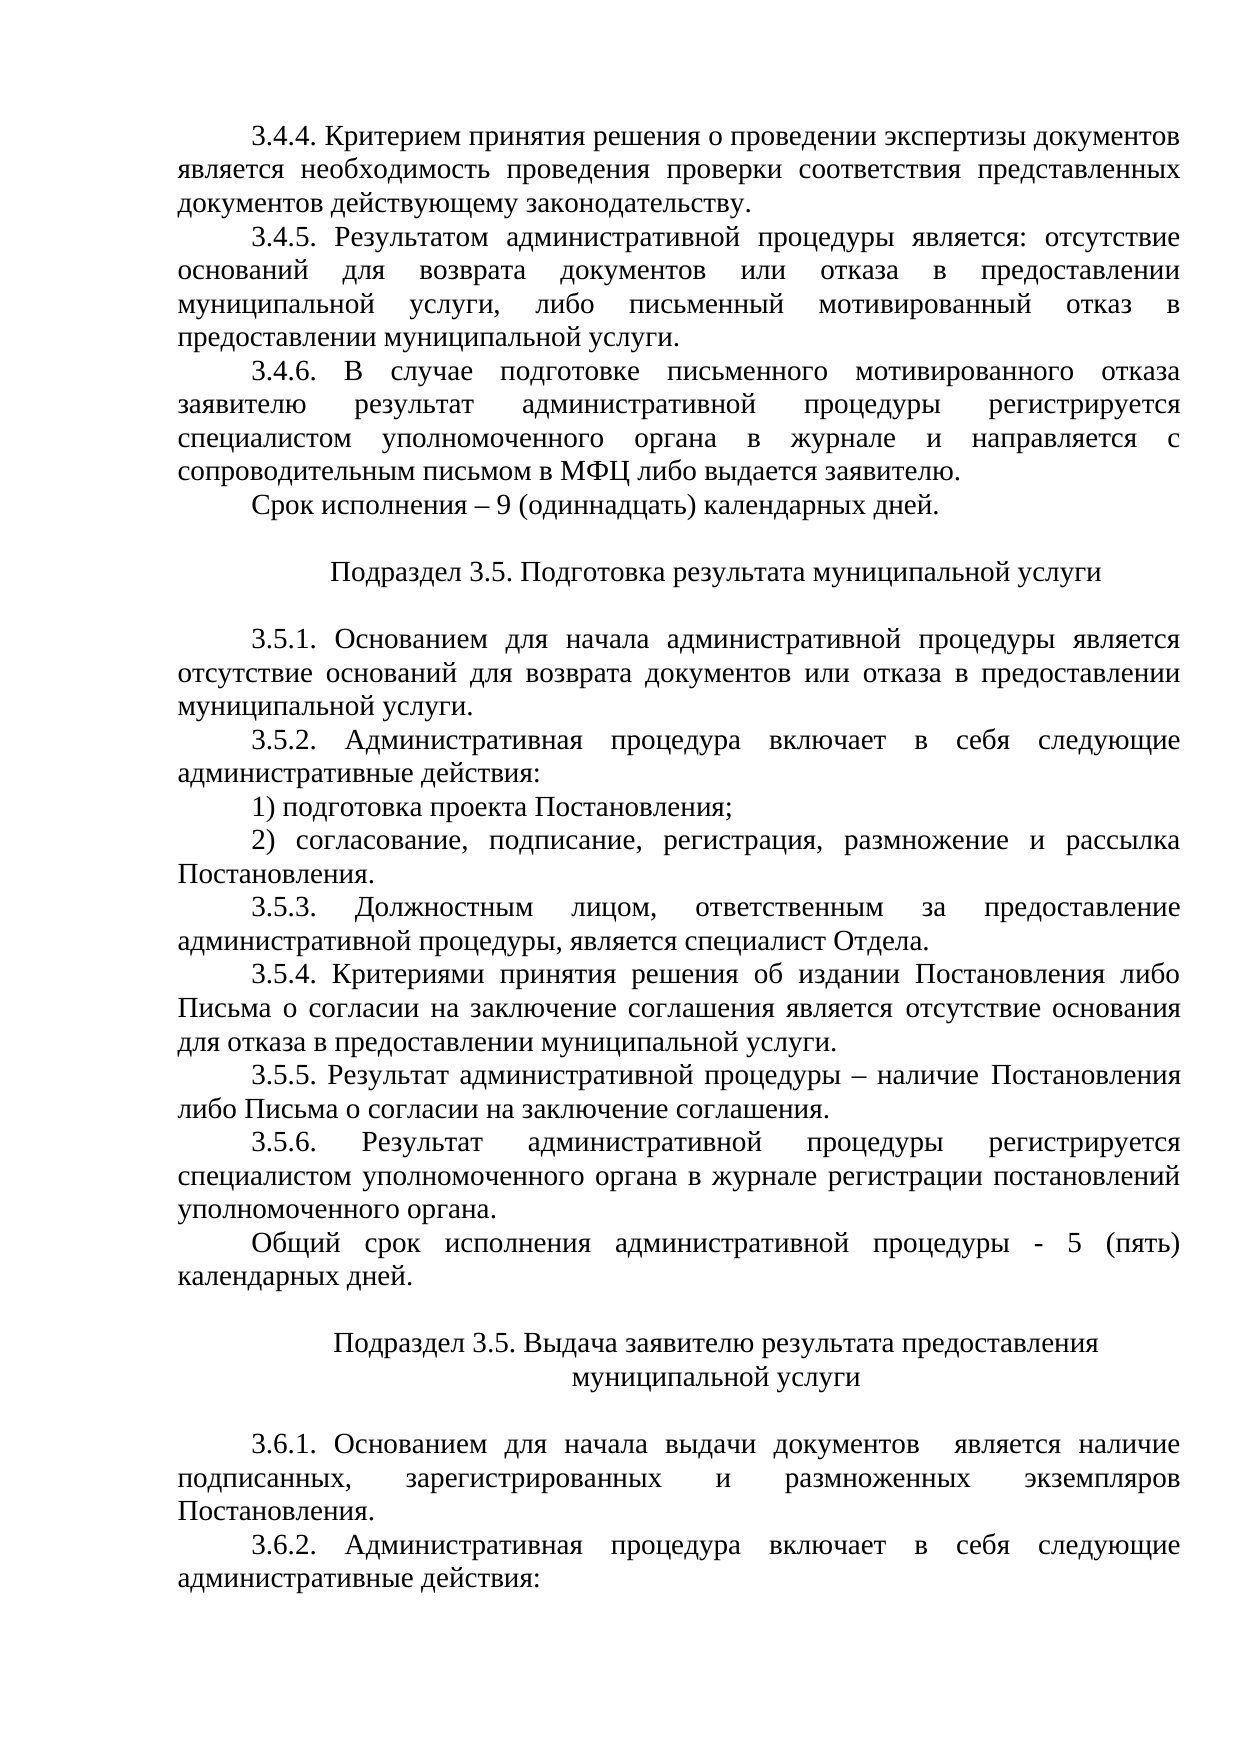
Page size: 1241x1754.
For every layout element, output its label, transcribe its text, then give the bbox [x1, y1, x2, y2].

text 3.5.1. Основанием для начала административной процедуры является отсутствие оснований для возврата документов или отказа в предоставлении муниципальной услуги. [177, 621, 1181, 722]
text 3.6.1. Основанием для начала выдачи документов является наличие подписанных, зарегистрированных и размноженных экземпляров Постановления. [177, 1426, 1181, 1527]
text Срок исполнения – 9 (одиннадцать) календарных дней. [177, 487, 1181, 521]
text 3.5.4. Критериями принятия решения об издании Постановления либо Письма о согласии на заключение соглашения является отсутствие основания для отказа в предоставлении муниципальной услуги. [177, 957, 1181, 1057]
text 3.4.6. В случае подготовке письменного мотивированного отказа заявителю результат административной процедуры регистрируется специалистом уполномоченного органа в журнале и направляется с сопроводительным письмом в МФЦ либо выдается заявителю. [177, 353, 1181, 487]
text Подраздел 3.5. Подготовка результата муниципальной услуги [177, 554, 1181, 588]
text Общий срок исполнения административной процедуры - 5 (пять) календарных дней. [177, 1225, 1181, 1292]
text 3.4.4. Критерием принятия решения о проведении экспертизы документов является необходимость проведения проверки соответствия представленных документов действующему законодательству. [177, 118, 1181, 219]
text 3.5.3. Должностным лицом, ответственным за предоставление административной процедуры, является специалист Отдела. [177, 889, 1181, 957]
text муниципальной услуги [177, 1359, 1181, 1393]
text 3.5.5. Результат административной процедуры – наличие Постановления либо Письма о согласии на заключение соглашения. [177, 1057, 1181, 1124]
text 3.6.2. Административная процедура включает в себя следующие административные действия: [177, 1527, 1181, 1594]
text 2) согласование, подписание, регистрация, размножение и рассылка Постановления. [177, 822, 1181, 889]
text Подраздел 3.5. Выдача заявителю результата предоставления [177, 1326, 1181, 1359]
text 3.4.5. Результатом административной процедуры является: отсутствие оснований для возврата документов или отказа в предоставлении муниципальной услуги, либо письменный мотивированный отказ в предоставлении муниципальной услуги. [177, 219, 1181, 353]
text 3.5.2. Административная процедура включает в себя следующие административные действия: [177, 722, 1181, 789]
text 1) подготовка проекта Постановления; [177, 789, 1181, 822]
text 3.5.6. Результат административной процедуры регистрируется специалистом уполномоченного органа в журнале регистрации постановлений уполномоченного органа. [177, 1124, 1181, 1225]
